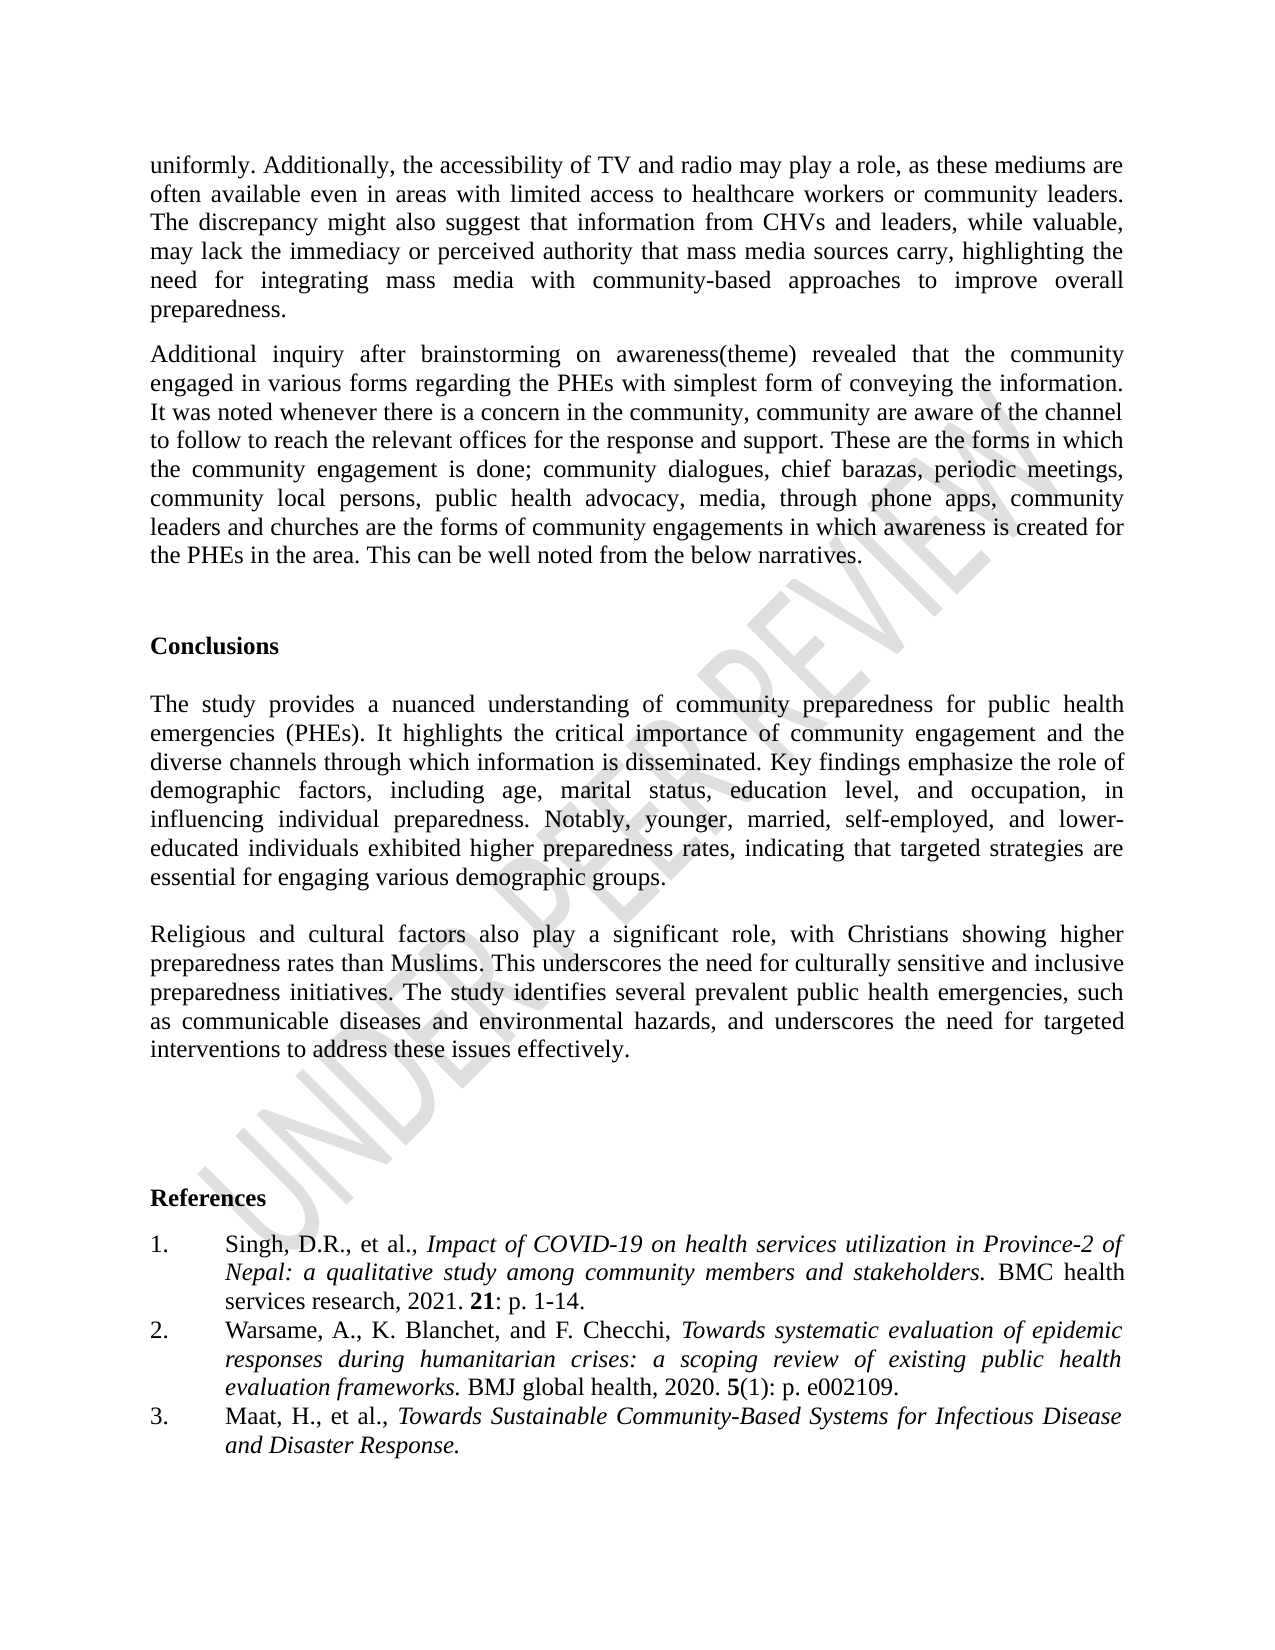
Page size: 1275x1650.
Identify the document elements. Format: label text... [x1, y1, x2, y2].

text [150, 150, 1125, 322]
text 1. Singh, D.R., et al., Impact of COVID-19 on health services utilization in Province-2 of Nepal: a qualitative study among community members and stakeholders. BMC health services research, 2021. 21: p. 1-14. [150, 1229, 1125, 1315]
text Religious and cultural factors also play a significant role, with Christians showing higher preparedness rates than Muslims. This underscores the need for culturally sensitive and inclusive preparedness initiatives. The study identifies several prevalent public health emergencies, such as communicable diseases and environmental hazards, and underscores the need for targeted interventions to address these issues effectively. [150, 919, 1125, 1063]
text Conclusions [150, 631, 1125, 660]
text References [150, 1183, 1125, 1212]
text Additional inquiry after brainstorming on awareness(theme) revealed that the community engaged in various forms regarding the PHEs with simplest form of conveying the information. It was noted whenever there is a concern in the community, community are aware of the channel to follow to reach the relevant offices for the response and support. These are the forms in which the community engagement is done; community dialogues, chief barazas, periodic meetings, community local persons, public health advocacy, media, through phone apps, community leaders and churches are the forms of community engagements in which awareness is created for the PHEs in the area. This can be well noted from the below narratives. [150, 339, 1125, 569]
text 2. Warsame, A., K. Blanchet, and F. Checchi, Towards systematic evaluation of epidemic responses during humanitarian crises: a scoping review of existing public health evaluation frameworks. BMJ global health, 2020. 5(1): p. e002109. [150, 1315, 1125, 1401]
text The study provides a nuanced understanding of community preparedness for public health emergencies (PHEs). It highlights the critical importance of community engagement and the diverse channels through which information is disseminated. Key findings emphasize the role of demographic factors, including age, marital status, education level, and occupation, in influencing individual preparedness. Notably, younger, married, self-employed, and lower-educated individuals exhibited higher preparedness rates, indicating that targeted strategies are essential for engaging various demographic groups. [150, 689, 1125, 890]
text 3. Maat, H., et al., Towards Sustainable Community-Based Systems for Infectious Disease and Disaster Response. [150, 1401, 1125, 1459]
